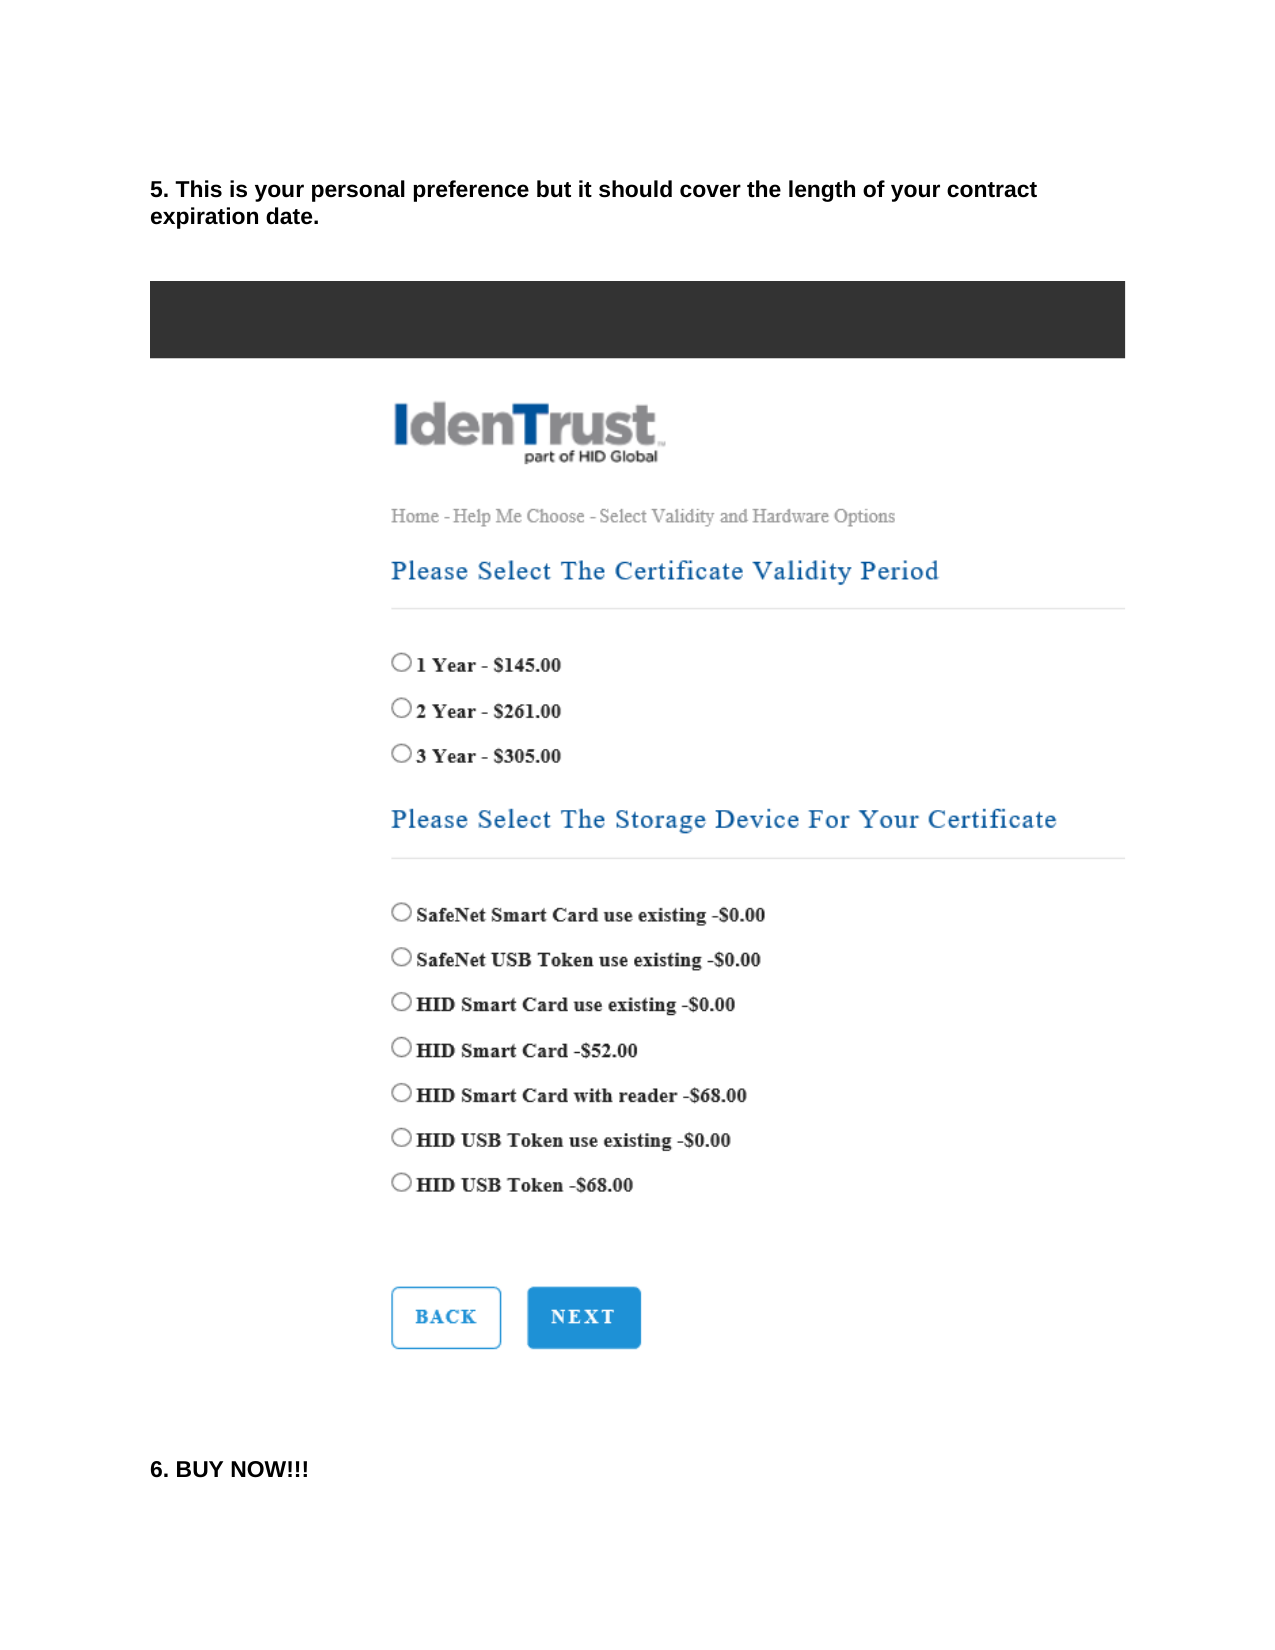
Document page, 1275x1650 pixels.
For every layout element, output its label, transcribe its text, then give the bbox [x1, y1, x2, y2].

text 6. BUY NOW!!! [150, 1456, 1125, 1482]
text 5. This is your personal preference but it should cover the length of your contract expiration date. [150, 176, 1125, 229]
